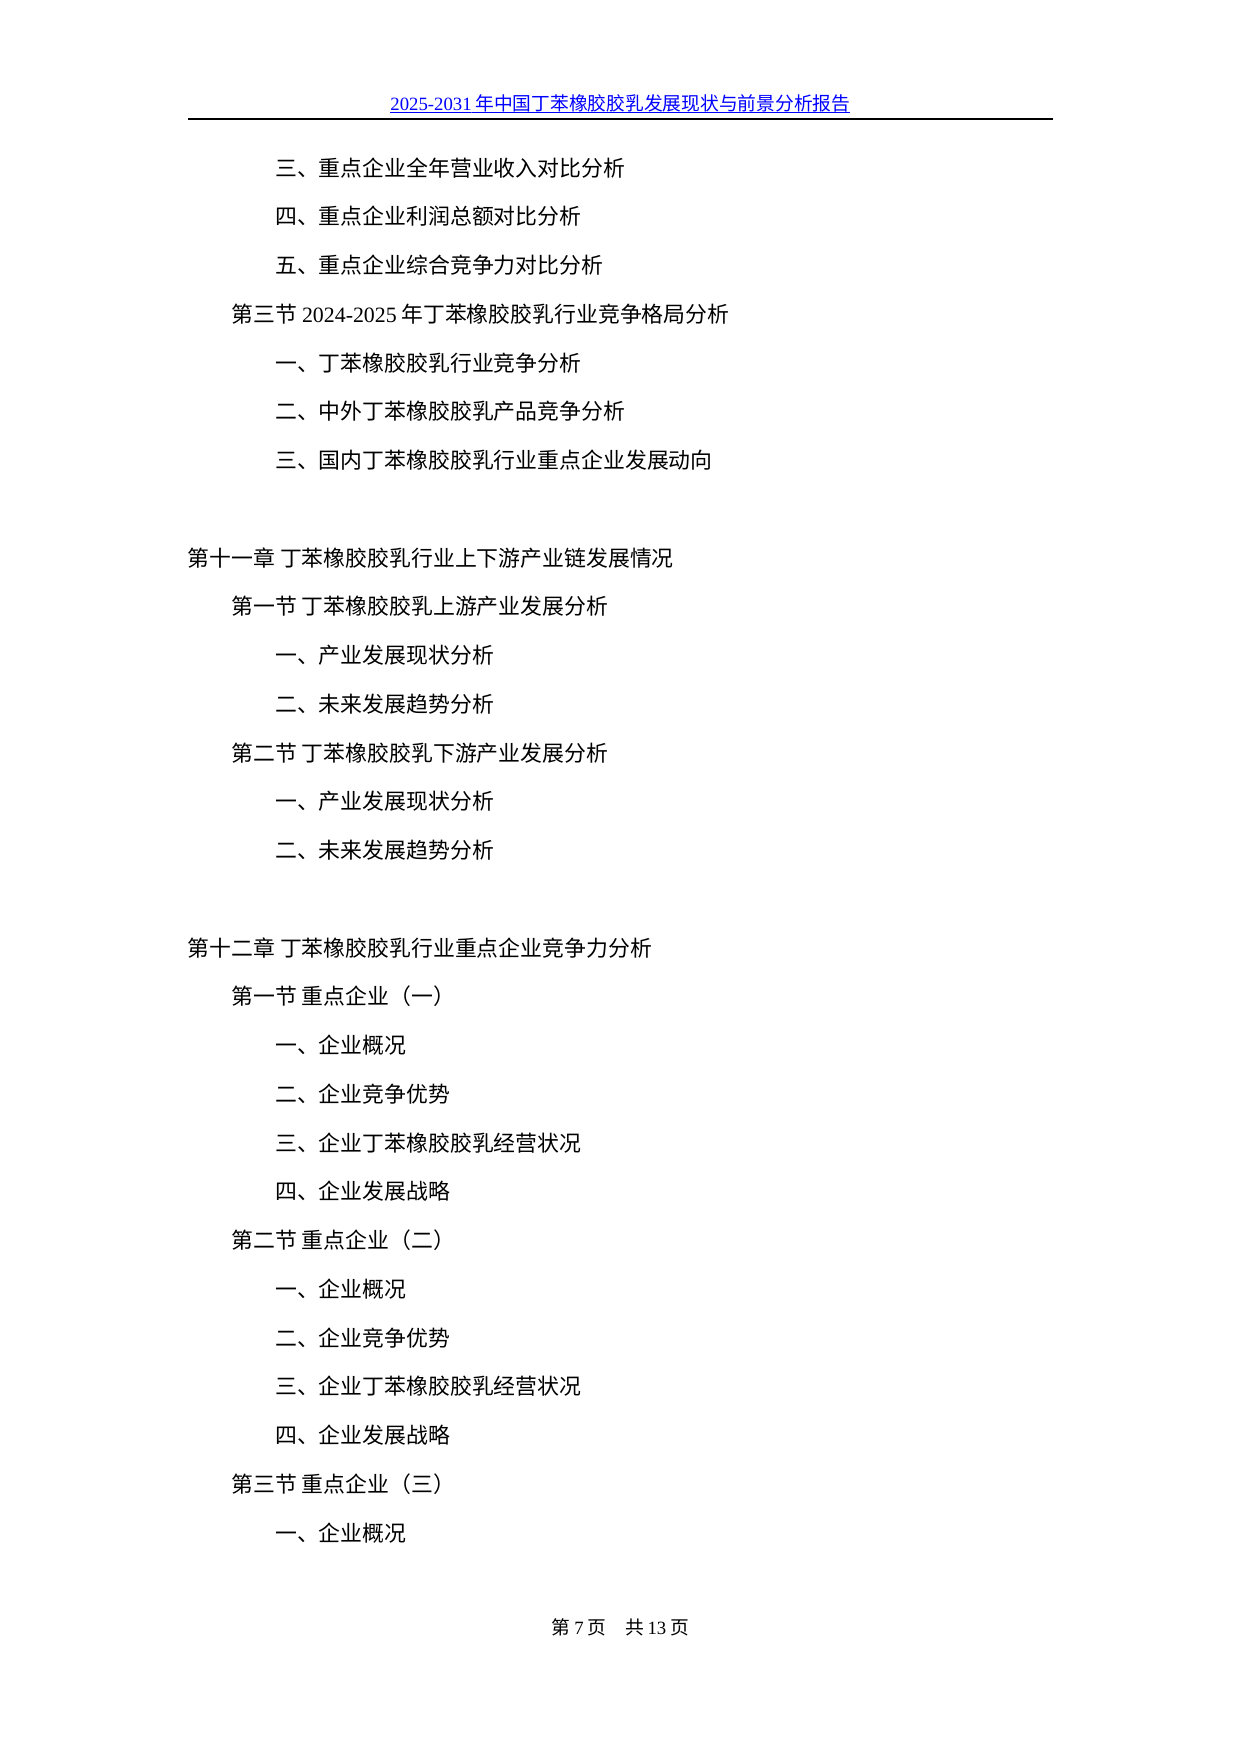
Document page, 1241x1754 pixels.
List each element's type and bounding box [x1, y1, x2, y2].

text [187, 150, 1053, 1548]
